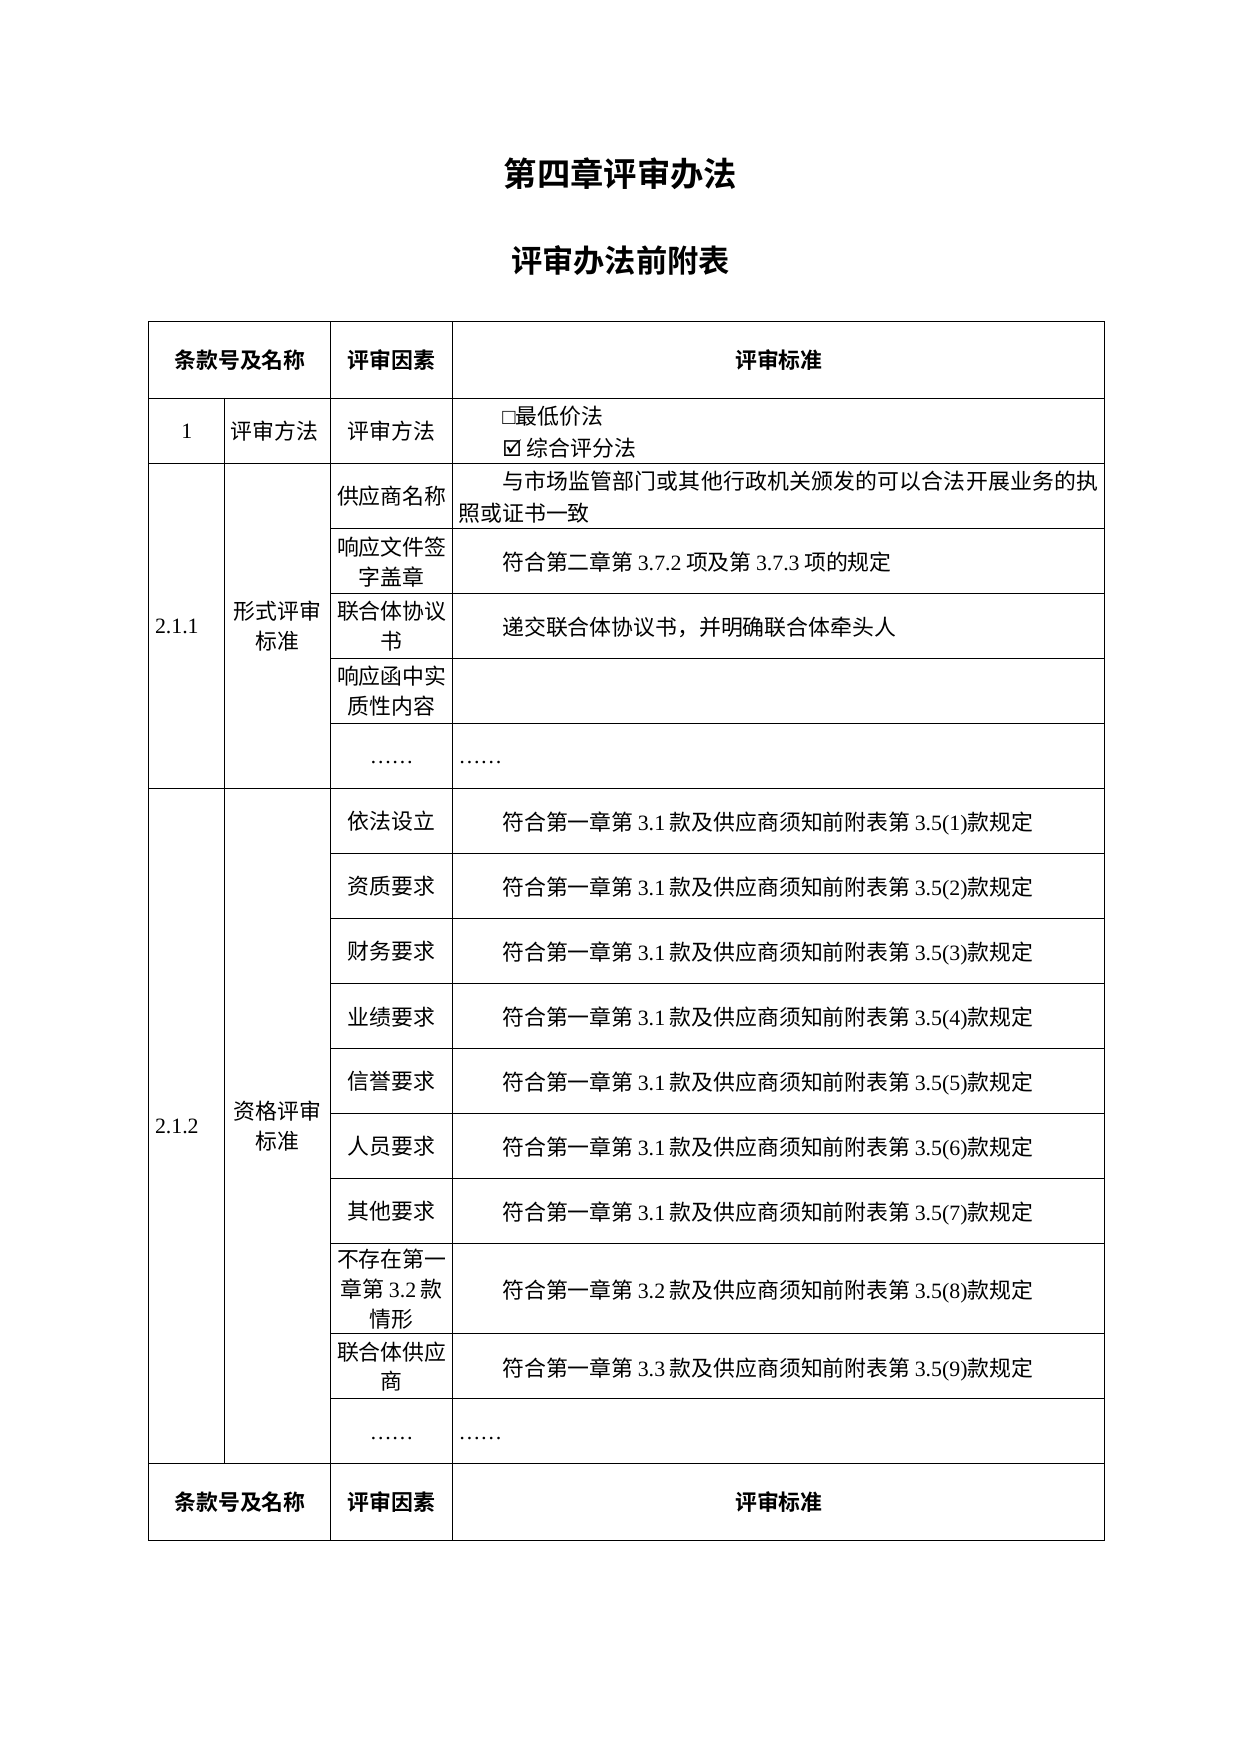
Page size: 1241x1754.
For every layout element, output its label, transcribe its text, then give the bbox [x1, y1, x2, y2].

table_cell 符合第一章第3.1款及供应商须知前附表第3.5(1)款规定 [453, 789, 1104, 853]
table_header 评审标准 [453, 322, 1104, 398]
table_cell 符合第一章第3.1款及供应商须知前附表第3.5(7)款规定 [453, 1179, 1104, 1243]
table_cell 形式评审标准 [225, 464, 330, 788]
table_cell 资质要求 [331, 854, 452, 918]
table_cell 其他要求 [331, 1179, 452, 1243]
table_cell 符合第一章第3.1款及供应商须知前附表第3.5(5)款规定 [453, 1049, 1104, 1113]
subtitle 第四章评审办法 [148, 148, 1092, 196]
table_cell 符合第一章第3.1款及供应商须知前附表第3.5(2)款规定 [453, 854, 1104, 918]
table_cell 符合第一章第3.2款及供应商须知前附表第3.5(8)款规定 [453, 1244, 1104, 1333]
table_cell 2.1.1 [149, 464, 224, 788]
table_cell 响应文件签字盖章 [331, 529, 452, 593]
table_cell …… [453, 1399, 1104, 1463]
table_cell 符合第一章第3.1款及供应商须知前附表第3.5(4)款规定 [453, 984, 1104, 1048]
table_cell 人员要求 [331, 1114, 452, 1178]
table_cell 符合第二章第3.7.2项及第3.7.3项的规定 [453, 529, 1104, 593]
table_cell □最低价法 综合评分法 [453, 399, 1104, 463]
subtitle 评审办法前附表 [148, 236, 1092, 281]
table_cell 评审因素 [331, 1464, 452, 1540]
table_cell 符合第一章第3.3款及供应商须知前附表第3.5(9)款规定 [453, 1334, 1104, 1398]
table_cell 评审标准 [453, 1464, 1104, 1540]
table_cell 响应函中实质性内容 [331, 659, 452, 723]
table_cell 联合体供应商 [331, 1334, 452, 1398]
table_cell 联合体协议书 [331, 594, 452, 658]
table_cell 评审方法 [331, 399, 452, 463]
table_cell 1 [149, 399, 224, 463]
table_header 条款号及名称 [149, 322, 330, 398]
table_cell 2.1.2 [149, 789, 224, 1463]
table_cell 符合第一章第3.1款及供应商须知前附表第3.5(6)款规定 [453, 1114, 1104, 1178]
table_cell 与市场监管部门或其他行政机关颁发的可以合法开展业务的执照或证书一致 [453, 464, 1104, 528]
table_cell 业绩要求 [331, 984, 452, 1048]
table_cell 递交联合体协议书，并明确联合体牵头人 [453, 594, 1104, 658]
table_cell 条款号及名称 [149, 1464, 330, 1540]
table_cell 依法设立 [331, 789, 452, 853]
table_cell …… [453, 724, 1104, 788]
table_cell 供应商名称 [331, 464, 452, 528]
table_cell 不存在第一章第3.2款情形 [331, 1244, 452, 1333]
table_cell 资格评审标准 [225, 789, 330, 1463]
table_header 评审因素 [331, 322, 452, 398]
table_cell 符合第一章第3.1款及供应商须知前附表第3.5(3)款规定 [453, 919, 1104, 983]
table_cell [453, 659, 1104, 723]
table_cell 评审方法 [225, 399, 330, 463]
table_cell …… [331, 1399, 452, 1463]
table_cell 财务要求 [331, 919, 452, 983]
table_cell …… [331, 724, 452, 788]
table_cell 信誉要求 [331, 1049, 452, 1113]
